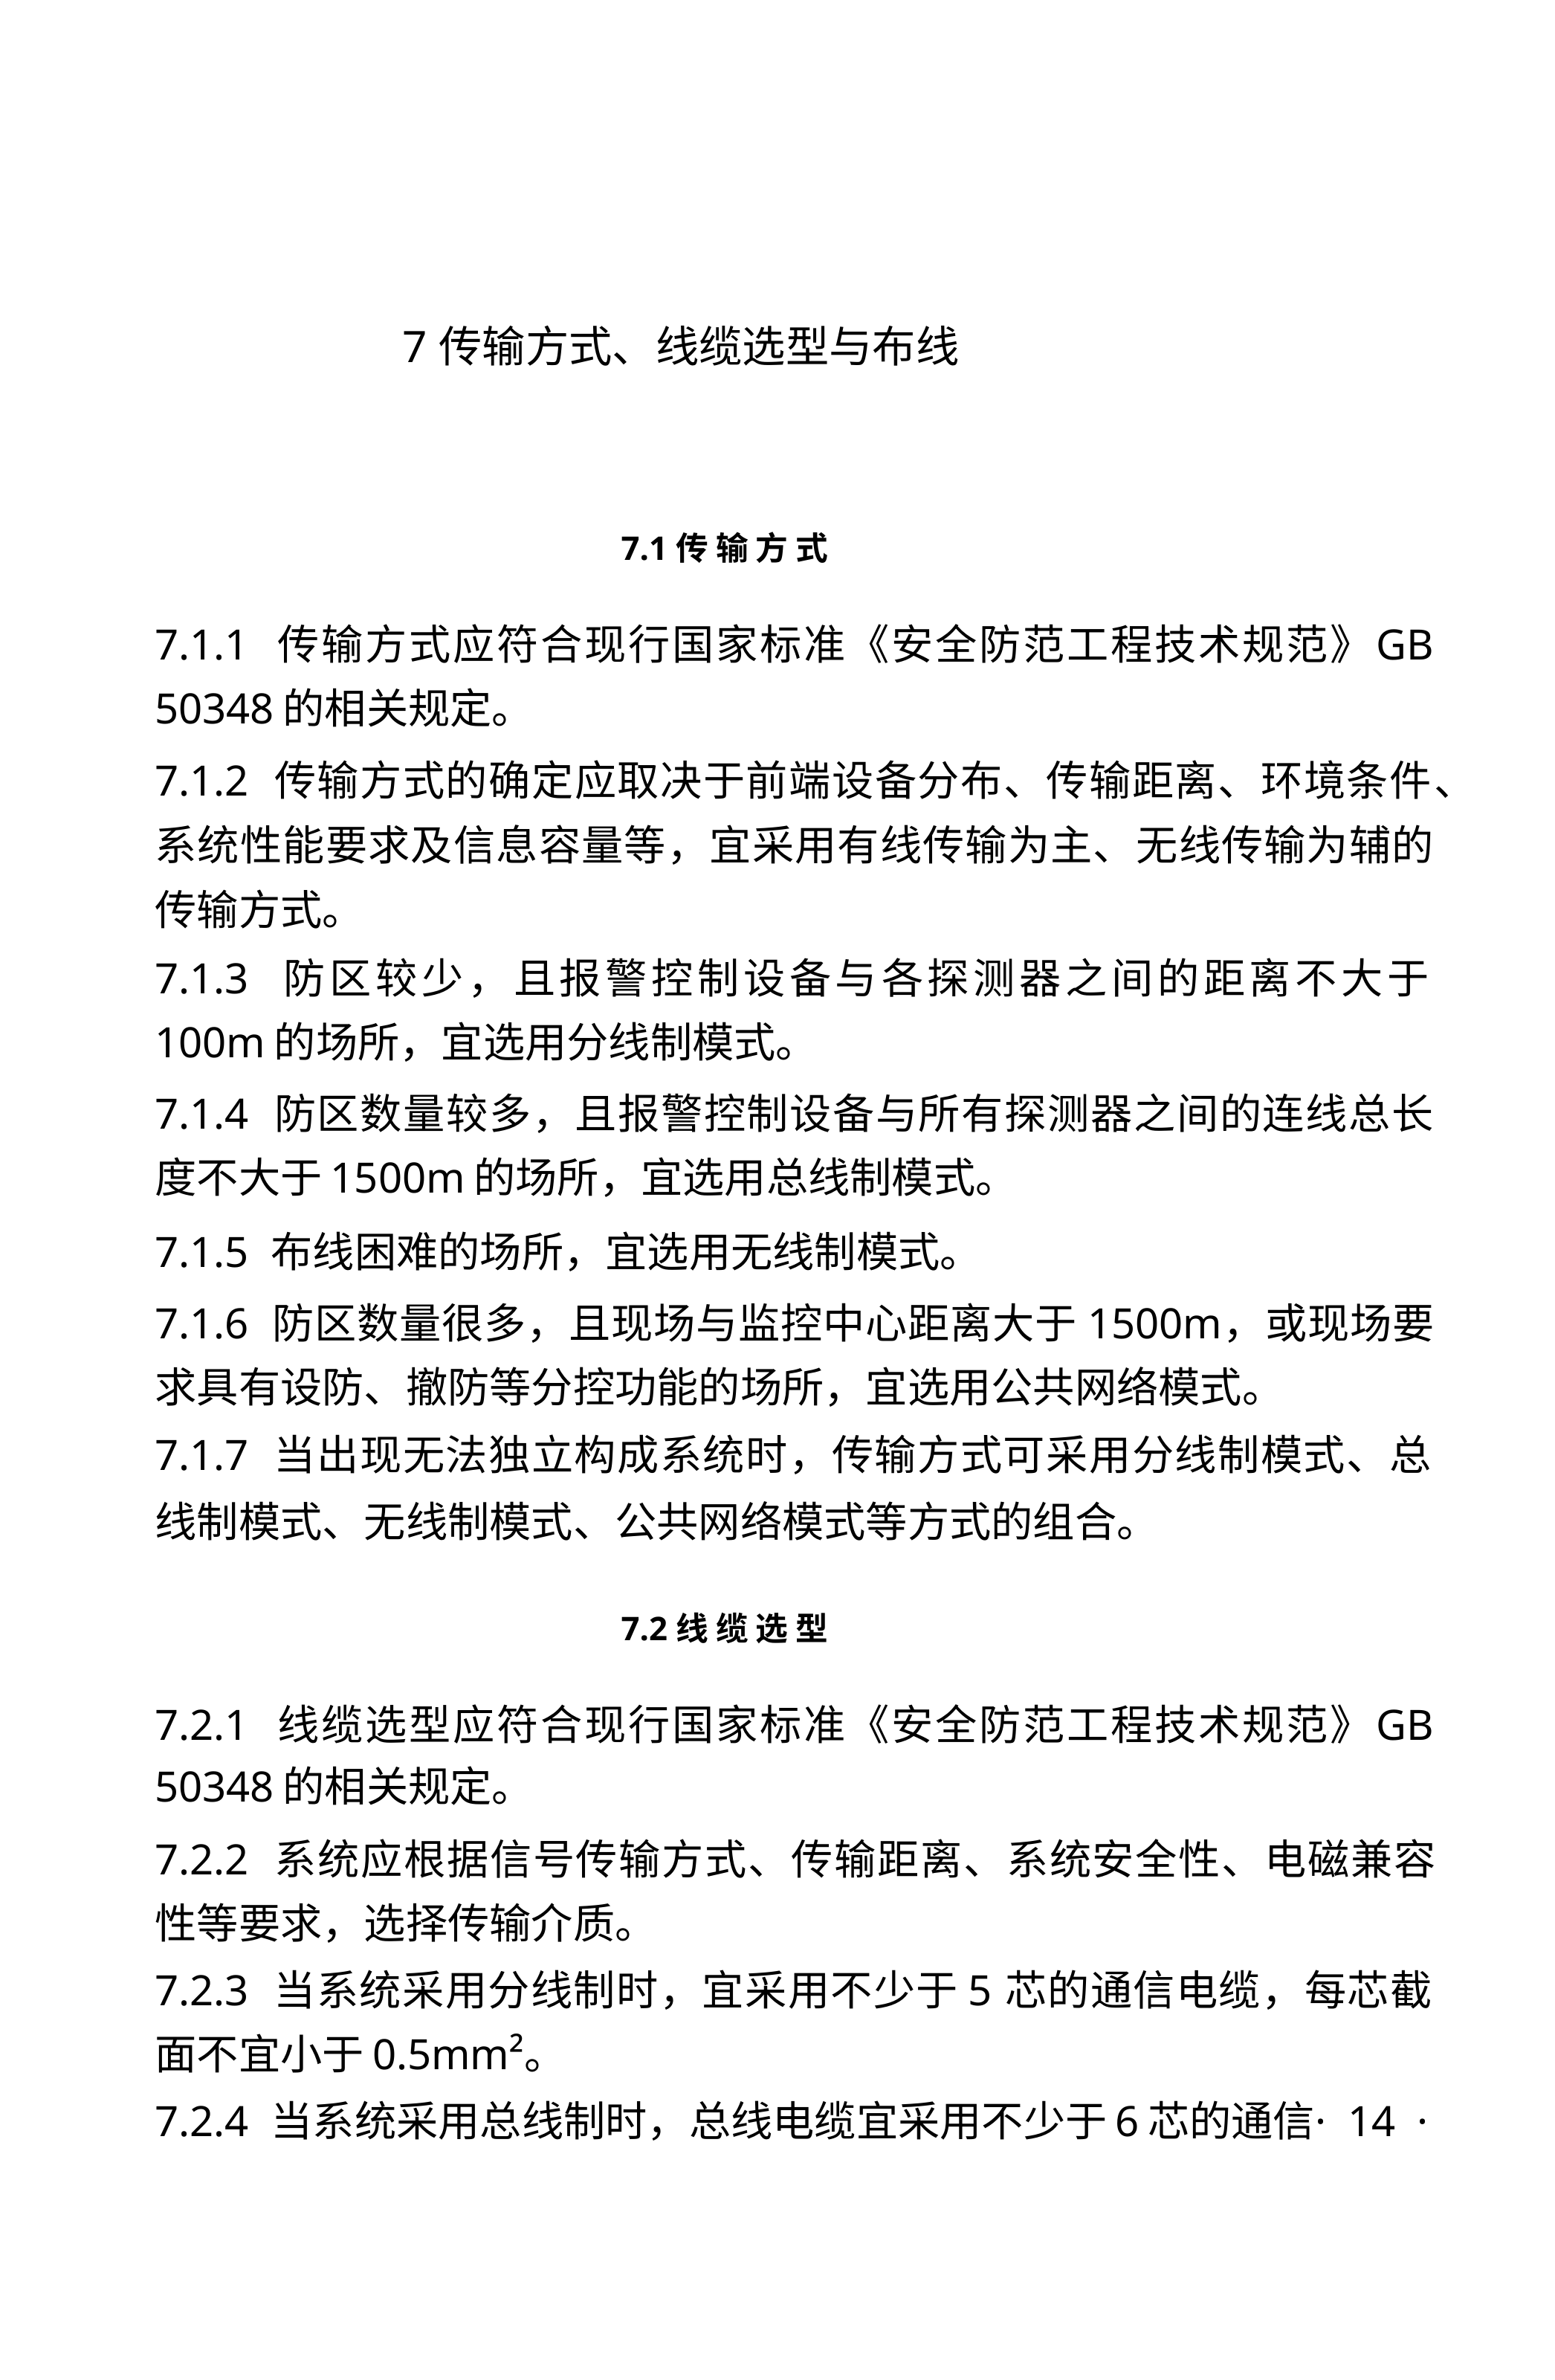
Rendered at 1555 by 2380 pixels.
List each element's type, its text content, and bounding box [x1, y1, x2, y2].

text 7.1.7 当出现无法独立构成系统时，传输方式可采用分线制模式、总线制模式、无线制模式、公共网络模式等方式的组合。 [155, 1412, 1432, 1546]
text 7.1 传 输 方 式 [621, 520, 1493, 570]
text 7.2.1 线缆选型应符合现行国家标准《安全防范工程技术规范》GB 50348的相关规定。 [155, 1686, 1434, 1810]
text 7.1.3 防区较少，且报警控制设备与各探测器之间的距离不大于100m的场所，宜选用分线制模式。 [155, 942, 1431, 1070]
text 7.2.2 系统应根据信号传输方式、传输距离、系统安全性、电磁兼容性等要求，选择传输介质。 [155, 1819, 1435, 1947]
text 7.1.1 传输方式应符合现行国家标准《安全防范工程技术规范》GB 50348的相关规定。 [155, 609, 1434, 735]
text 7.2 线 缆 选 型 [621, 1596, 1493, 1646]
text 7.1.6 防区数量很多，且现场与监控中心距离大于 1500m，或现场要求具有设防、撤防等分控功能的场所，宜选用公共网络模式。 [155, 1284, 1434, 1410]
text 7.1.4 防区数量较多，且报警控制设备与所有探测器之间的连线总长度不大于1500m的场所，宜选用总线制模式。 [155, 1078, 1434, 1205]
text 7.1.5 布线困难的场所，宜选用无线制模式。 [155, 1219, 1493, 1276]
text 7.1.2 传输方式的确定应取决于前端设备分布、传输距离、环境条件、系统性能要求及信息容量等，宜采用有线传输为主、无线传输为辅的传输方式。 [155, 744, 1434, 937]
text 7.2.4 当系统采用总线制时，总线电缆宜采用不少于6芯的通信· 14 · [155, 2083, 1434, 2145]
text 7.2.3 当系统采用分线制时，宜采用不少于5 芯的通信电缆，每芯截面不宜小于0.5mm²。 [155, 1950, 1432, 2078]
text 7 传输方式、线缆选型与布线 [403, 306, 1493, 375]
